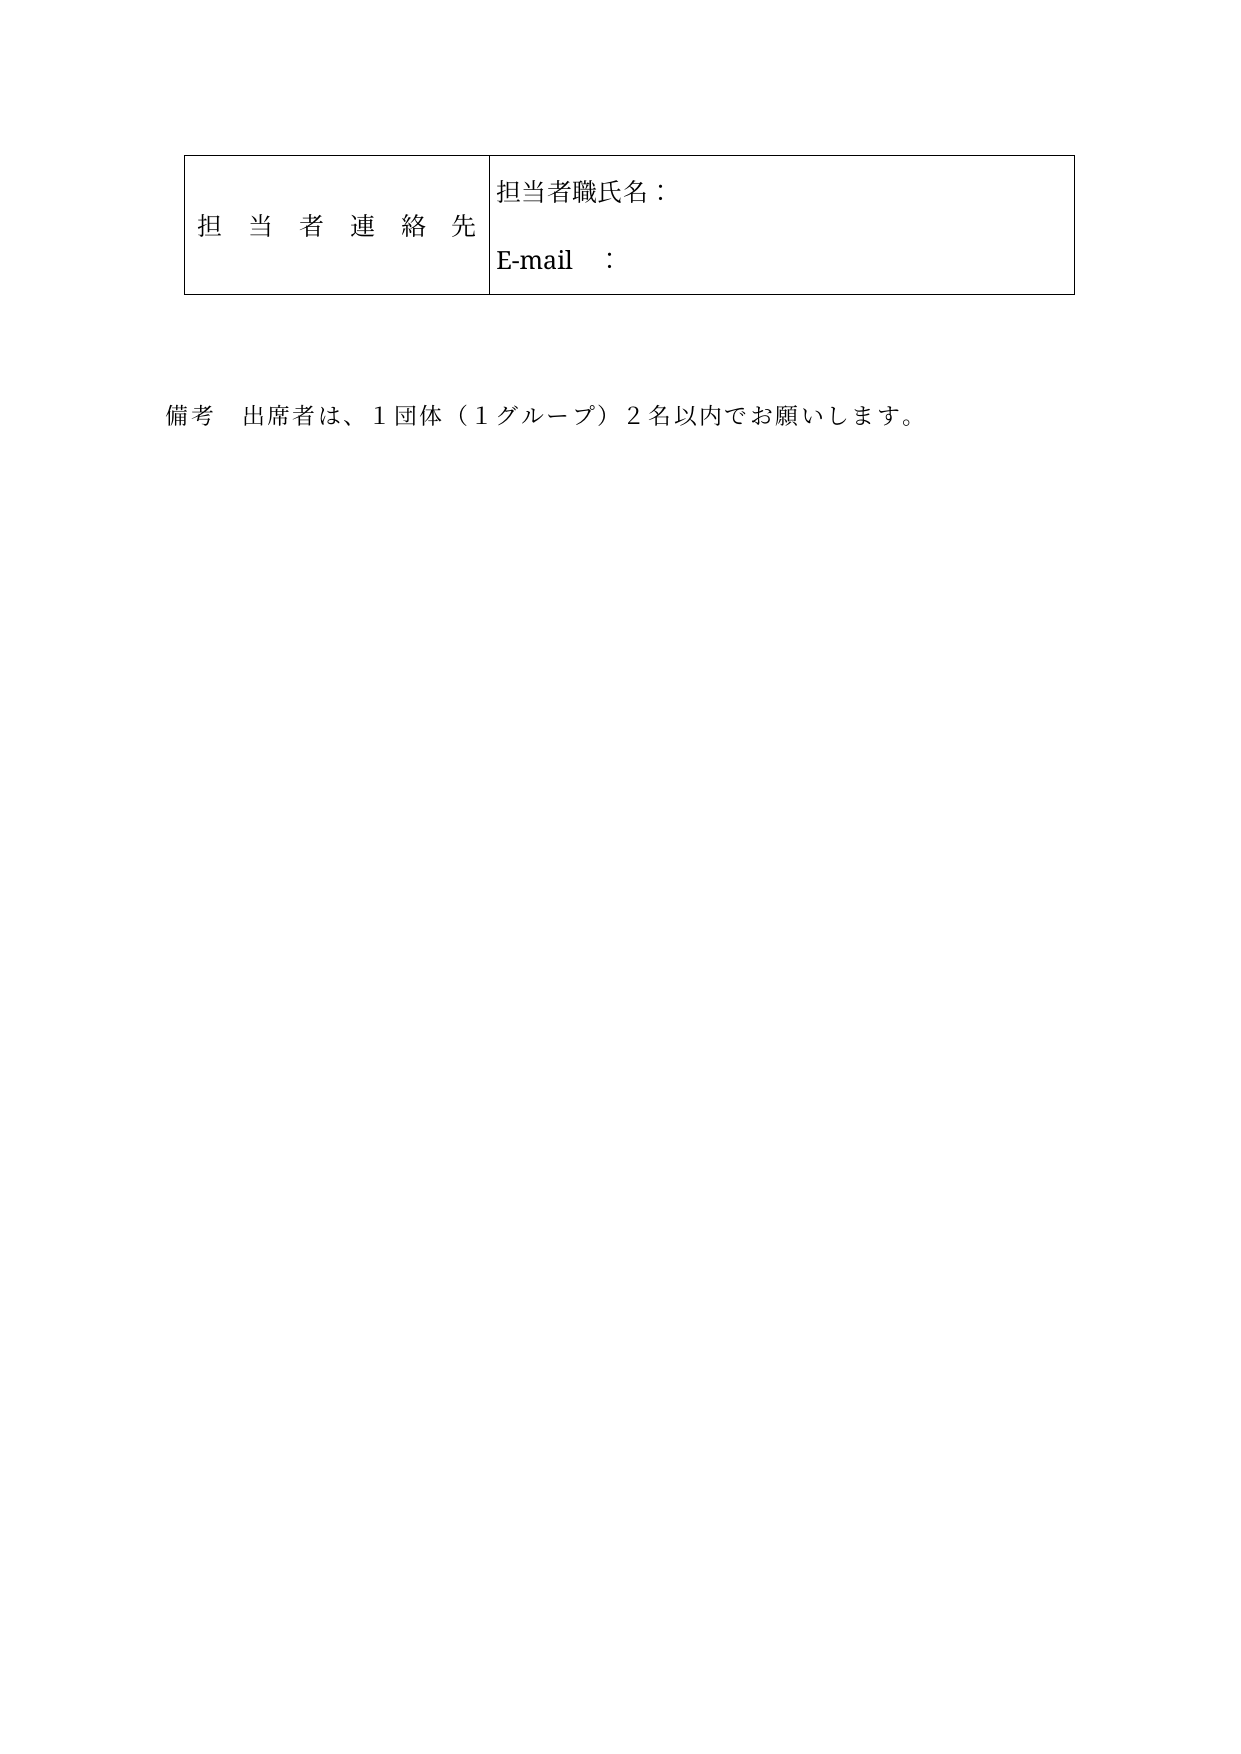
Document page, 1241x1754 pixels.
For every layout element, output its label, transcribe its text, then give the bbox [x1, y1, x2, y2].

text 備考 出席者は、１団体（１グループ）２名以内でお願いします。 [166, 398, 1081, 432]
table_cell 担当者職氏名： E-mail： [490, 156, 1074, 293]
table_cell 担 当 者 連 絡 先 [185, 156, 489, 293]
